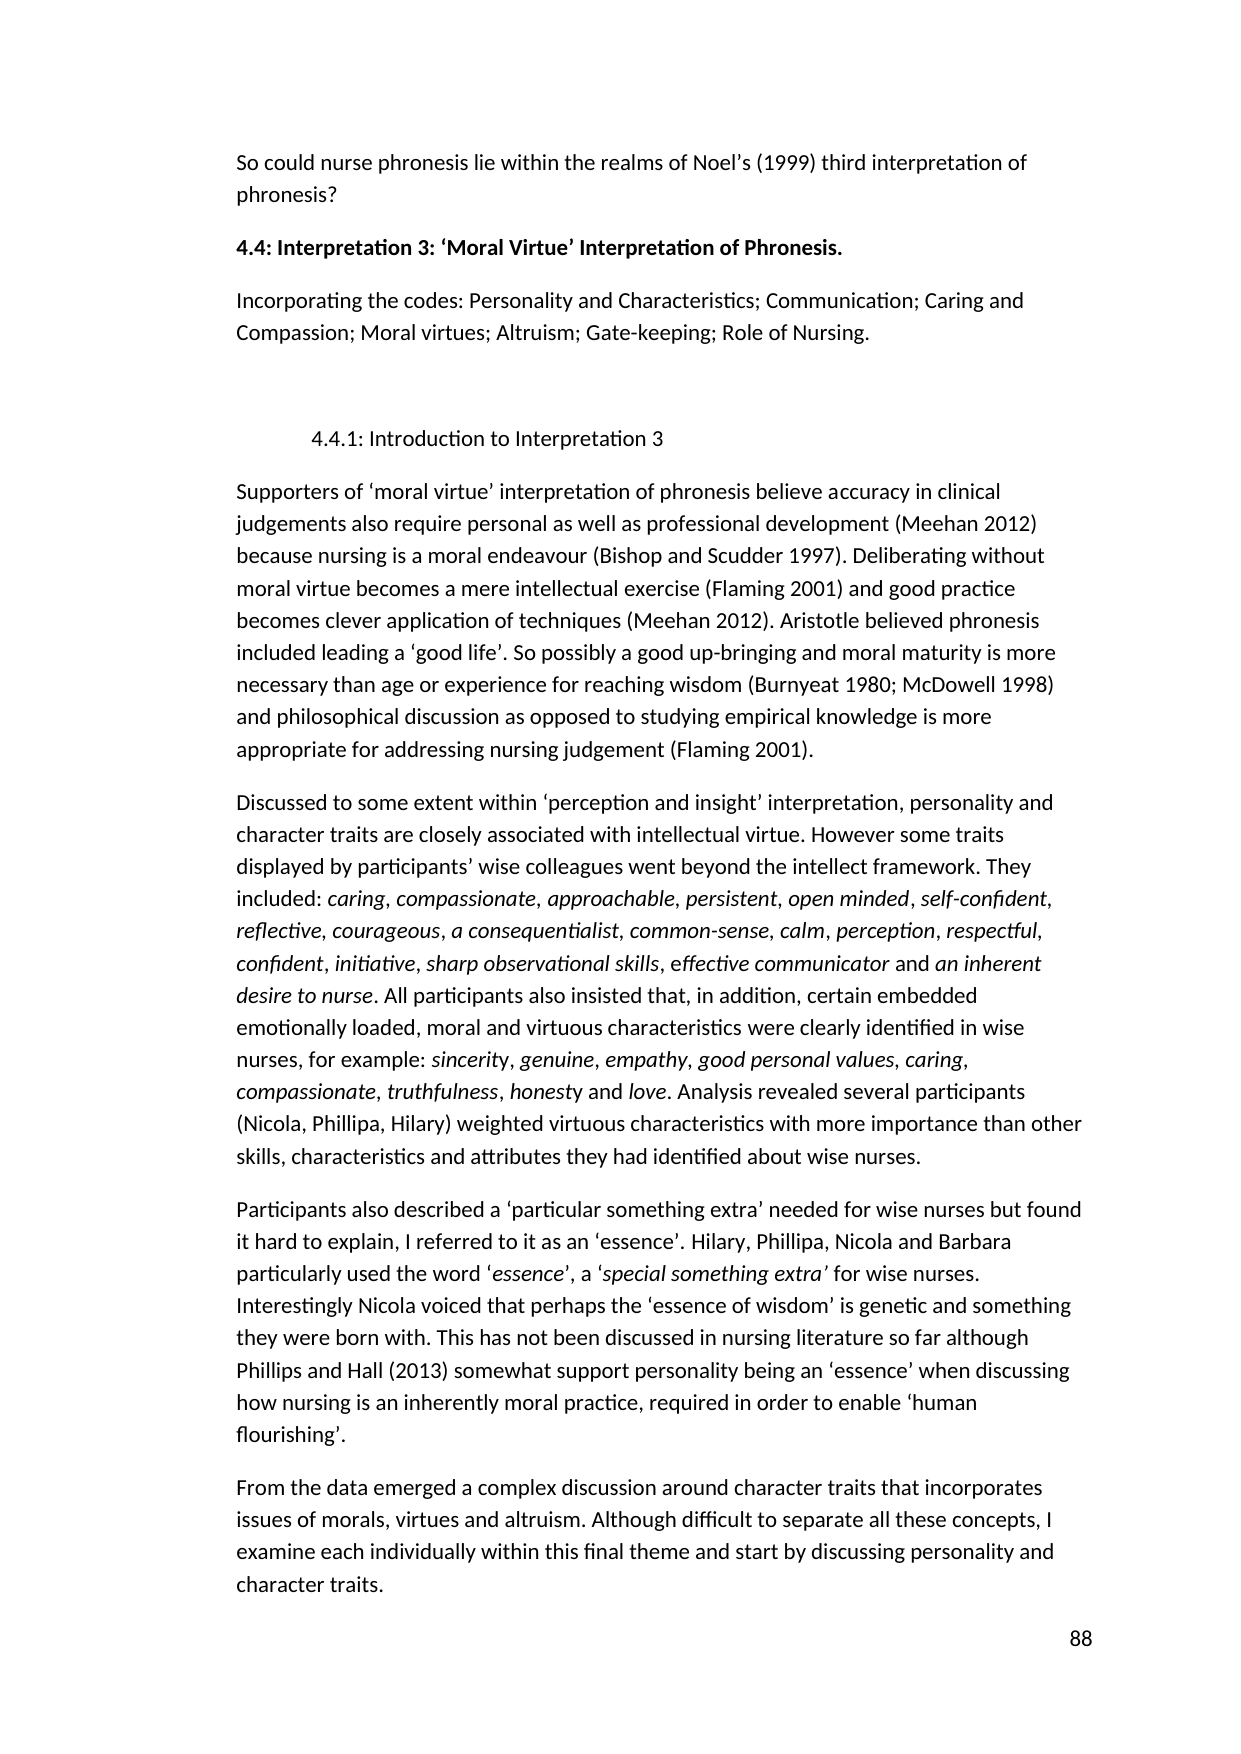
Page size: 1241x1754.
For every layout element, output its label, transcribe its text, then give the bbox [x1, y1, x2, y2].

text 4.4: Interpretation 3: ‘Moral Virtue’ Interpretation of Phronesis. [236, 233, 1092, 261]
text So could nurse phronesis lie within the realms of Noel’s (1999) third interpretation of phronesis? [236, 148, 1092, 208]
text Incorporating the codes: Personality and Characteristics; Communication; Caring and Compassion; Moral virtues; Altruism; Gate-keeping; Role of Nursing. [236, 286, 1092, 346]
text Participants also described a ‘particular something extra’ needed for wise nurses but found it hard to explain, I referred to it as an ‘essence’. Hilary, Phillipa, Nicola and Barbara particularly used the word ‘essence’, a ‘special something extra’ for wise nurses. Interestingly Nicola voiced that perhaps the ‘essence of wisdom’ is genetic and something they were born with. This has not been discussed in nursing literature so far although Phillips and Hall (2013) somewhat support personality being an ‘essence’ when discussing how nursing is an inherently moral practice, required in order to enable ‘human flourishing’. [236, 1195, 1092, 1448]
text Discussed to some extent within ‘perception and insight’ interpretation, personality and character traits are closely associated with intellectual virtue. However some traits displayed by participants’ wise colleagues went beyond the intellect framework. They included: caring, compassionate, approachable, persistent, open minded, self-confident, reflective, courageous, a consequentialist, common-sense, calm, perception, respectful, confident, initiative, sharp observational skills, effective communicator and an inherent desire to nurse. All participants also insisted that, in addition, certain embedded emotionally loaded, moral and virtuous characteristics were clearly identified in wise nurses, for example: sincerity, genuine, empathy, good personal values, caring, compassionate, truthfulness, honesty and love. Analysis revealed several participants (Nicola, Phillipa, Hilary) weighted virtuous characteristics with more importance than other skills, characteristics and attributes they had identified about wise nurses. [236, 788, 1092, 1170]
text Supporters of ‘moral virtue’ interpretation of phronesis believe accuracy in clinical judgements also require personal as well as professional development (Meehan 2012) because nursing is a moral endeavour (Bishop and Scudder 1997). Deliberating without moral virtue becomes a mere intellectual exercise (Flaming 2001) and good practice becomes clever application of techniques (Meehan 2012). Aristotle believed phronesis included leading a ‘good life’. So possibly a good up-bringing and moral maturity is more necessary than age or experience for reaching wisdom (Burnyeat 1980; McDowell 1998) and philosophical discussion as opposed to studying empirical knowledge is more appropriate for addressing nursing judgement (Flaming 2001). [236, 477, 1092, 763]
text 4.4.1: Introduction to Interpretation 3 [236, 424, 1092, 452]
text From the data emerged a complex discussion around character traits that incorporates issues of morals, virtues and altruism. Although difficult to separate all these concepts, I examine each individually within this final theme and start by discussing personality and character traits. [236, 1473, 1092, 1598]
